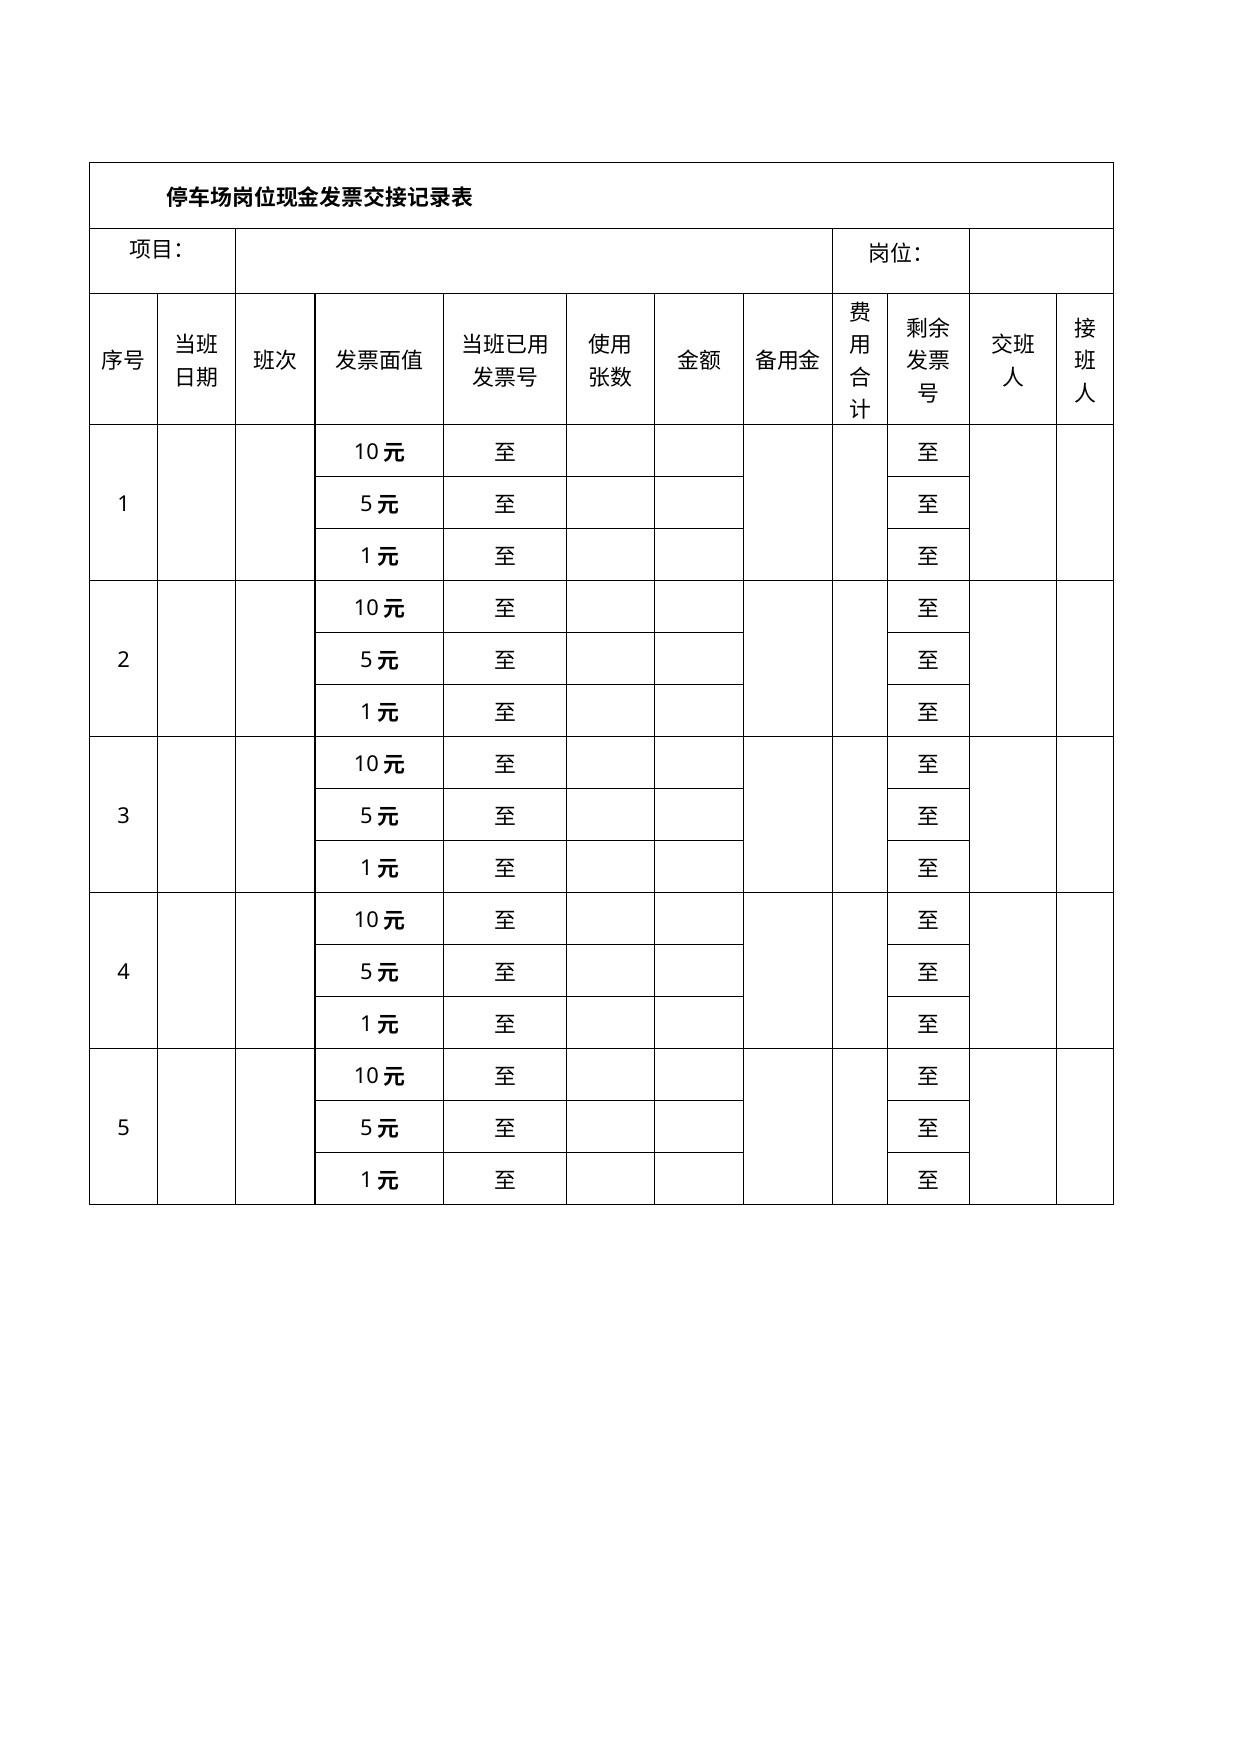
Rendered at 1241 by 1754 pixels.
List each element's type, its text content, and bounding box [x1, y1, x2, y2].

table_cell 至 [444, 477, 566, 528]
table_cell 当班日期 [158, 294, 235, 424]
table_cell [744, 581, 832, 736]
table_cell 5元 [316, 789, 443, 840]
table_cell 10元 [316, 893, 443, 944]
table_cell 10元 [316, 737, 443, 788]
table_cell 5 [90, 1049, 157, 1204]
table_cell 至 [888, 1049, 969, 1100]
table_cell [970, 737, 1056, 892]
table_cell [567, 1153, 654, 1204]
table_cell 至 [888, 425, 969, 476]
table_cell [744, 737, 832, 892]
table_cell [158, 737, 235, 892]
table_cell [744, 893, 832, 1048]
table_cell [655, 425, 743, 476]
table_cell [236, 229, 832, 293]
table_cell [1057, 425, 1113, 580]
table_cell 至 [444, 685, 566, 736]
table_cell 至 [444, 789, 566, 840]
table_cell 至 [888, 633, 969, 684]
table_cell 至 [444, 1049, 566, 1100]
table_cell [833, 737, 887, 892]
table_cell 金额 [655, 294, 743, 424]
table_cell 至 [888, 893, 969, 944]
table_cell [158, 893, 235, 1048]
table_cell [655, 633, 743, 684]
table_cell [567, 1101, 654, 1152]
table_cell [236, 581, 314, 736]
table_cell [236, 1049, 314, 1204]
table_cell 接班人 [1057, 294, 1113, 424]
table_cell 至 [888, 789, 969, 840]
table_cell 1元 [316, 529, 443, 580]
table_cell [655, 529, 743, 580]
table_cell [567, 737, 654, 788]
table_cell 剩余发票号 [888, 294, 969, 424]
table_cell [567, 685, 654, 736]
table_cell 发票面值 [316, 294, 443, 424]
table_cell 至 [444, 529, 566, 580]
table_cell 至 [888, 1101, 969, 1152]
table_cell 项目： [90, 229, 235, 293]
table_cell [833, 581, 887, 736]
table_cell [1057, 893, 1113, 1048]
table_cell 至 [888, 477, 969, 528]
table_cell 至 [888, 1153, 969, 1204]
table_cell [655, 685, 743, 736]
table_cell 至 [444, 1101, 566, 1152]
table_cell 10元 [316, 1049, 443, 1100]
table_cell 5元 [316, 477, 443, 528]
table_header 停车场岗位现金发票交接记录表 [90, 163, 1113, 228]
table_cell 1元 [316, 997, 443, 1048]
table_cell [567, 581, 654, 632]
table_cell 至 [444, 841, 566, 892]
table_cell 1 [90, 425, 157, 580]
table_cell 1元 [316, 1153, 443, 1204]
table_cell 至 [444, 425, 566, 476]
table_cell [655, 1049, 743, 1100]
table_cell 至 [888, 945, 969, 996]
table_cell 至 [444, 997, 566, 1048]
table_cell 至 [444, 893, 566, 944]
table_cell [567, 789, 654, 840]
table_cell 使用张数 [567, 294, 654, 424]
table_cell 5元 [316, 633, 443, 684]
table_cell [567, 893, 654, 944]
table_cell 费用合计 [833, 294, 887, 424]
table_cell 5元 [316, 1101, 443, 1152]
table_cell [970, 893, 1056, 1048]
table_cell [236, 893, 314, 1048]
table_cell [655, 945, 743, 996]
table_cell [833, 893, 887, 1048]
table_cell [970, 1049, 1056, 1204]
table_cell 4 [90, 893, 157, 1048]
table_cell 10元 [316, 425, 443, 476]
table_cell 5元 [316, 945, 443, 996]
table_cell 至 [444, 945, 566, 996]
table_cell [236, 737, 314, 892]
table_cell 至 [444, 633, 566, 684]
table_cell [655, 841, 743, 892]
table_cell [567, 945, 654, 996]
table_cell [655, 581, 743, 632]
table_cell [970, 229, 1113, 293]
table_cell 交班人 [970, 294, 1056, 424]
table_cell [970, 425, 1056, 580]
table_cell 至 [888, 685, 969, 736]
table_cell 至 [444, 1153, 566, 1204]
table_cell 备用金 [744, 294, 832, 424]
table_cell [1057, 1049, 1113, 1204]
table_cell 序号 [90, 294, 157, 424]
table_cell [655, 1153, 743, 1204]
table_cell 1元 [316, 685, 443, 736]
table_cell [158, 425, 235, 580]
table_cell [833, 1049, 887, 1204]
table_cell [1057, 737, 1113, 892]
table_cell [744, 1049, 832, 1204]
table_cell [744, 425, 832, 580]
table_cell [158, 581, 235, 736]
table_cell [567, 529, 654, 580]
table_cell 至 [888, 997, 969, 1048]
table_cell 至 [444, 581, 566, 632]
table_cell [567, 633, 654, 684]
table_cell [833, 425, 887, 580]
table_cell [655, 737, 743, 788]
table_cell 当班已用发票号 [444, 294, 566, 424]
table_cell 3 [90, 737, 157, 892]
table_cell [970, 581, 1056, 736]
table_cell [655, 477, 743, 528]
table_cell 班次 [236, 294, 314, 424]
table_cell [567, 477, 654, 528]
table_cell 10元 [316, 581, 443, 632]
table_cell [567, 1049, 654, 1100]
table_cell [655, 997, 743, 1048]
table_cell 至 [444, 737, 566, 788]
table_cell 1元 [316, 841, 443, 892]
table_cell [655, 789, 743, 840]
table_cell 至 [888, 581, 969, 632]
table_cell [655, 893, 743, 944]
table_cell [236, 425, 314, 580]
table_cell [1057, 581, 1113, 736]
table_cell [158, 1049, 235, 1204]
table_cell [567, 841, 654, 892]
table_cell 岗位： [833, 229, 969, 293]
table_cell [567, 997, 654, 1048]
table_cell 2 [90, 581, 157, 736]
table_cell [567, 425, 654, 476]
table_cell 至 [888, 841, 969, 892]
table_cell 至 [888, 529, 969, 580]
table_cell [655, 1101, 743, 1152]
table_cell 至 [888, 737, 969, 788]
